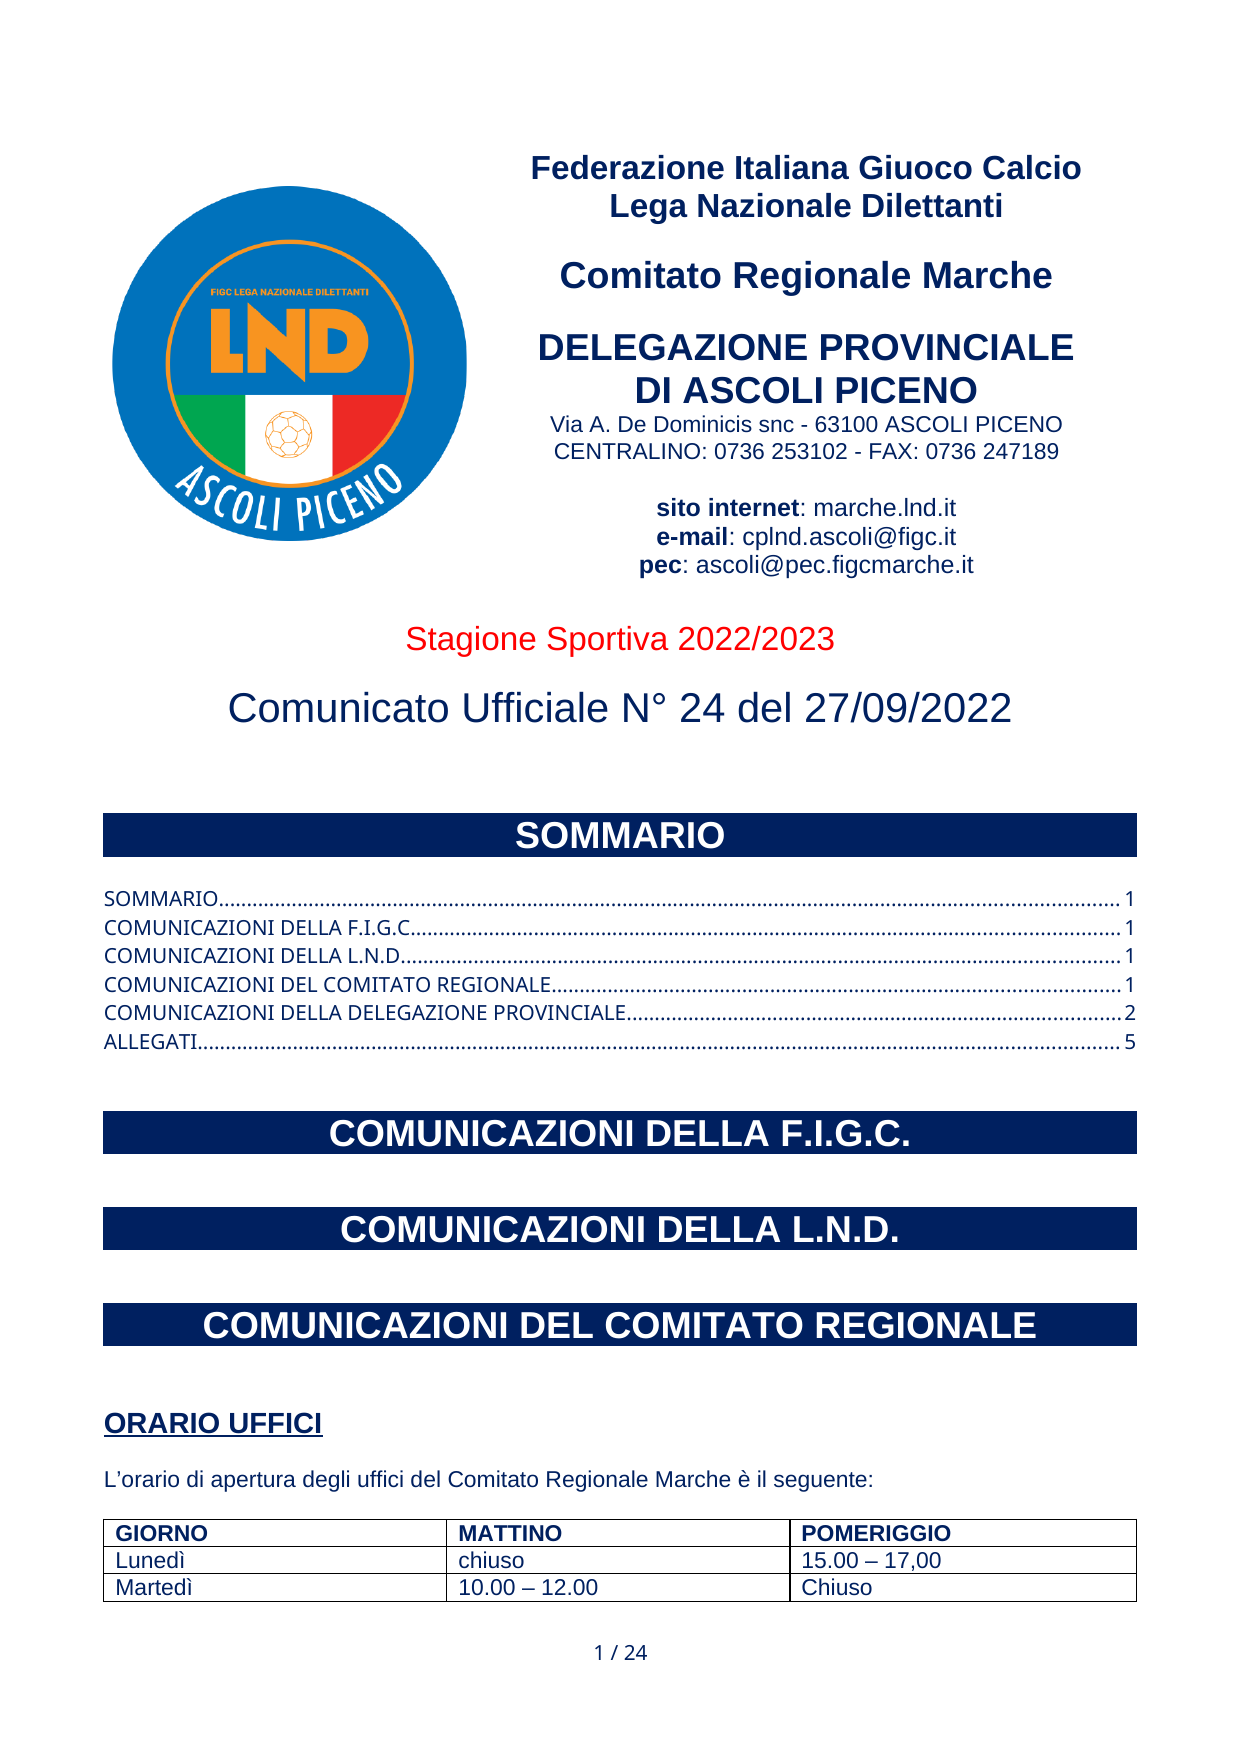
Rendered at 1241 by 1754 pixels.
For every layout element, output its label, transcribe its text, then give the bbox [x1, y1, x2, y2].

table_cell Chiuso [791, 1574, 1136, 1601]
text ORARIO UFFICI [103, 1406, 1137, 1439]
text COMUNICAZIONI DELLA F.I.G.C. 1 [103, 913, 1137, 941]
text COMUNICAZIONI DELLA F.I.G.C. [103, 1111, 1137, 1154]
table_header [104, 148, 476, 579]
text L’orario di apertura degli uffici del Comitato Regionale Marche è il seguente: [103, 1466, 1137, 1492]
table_cell chiuso [447, 1547, 789, 1573]
table_header MATTINO [447, 1520, 789, 1546]
table_header POMERIGGIO [791, 1520, 1136, 1546]
text COMUNICAZIONI DELLA DELEGAZIONE PROVINCIALE 2 [103, 998, 1137, 1027]
text COMUNICAZIONI DELLA L.N.D. [103, 1207, 1137, 1250]
text COMUNICAZIONI DEL COMITATO REGIONALE 1 [103, 970, 1137, 998]
picture [112, 186, 467, 541]
text SOMMARIO [103, 813, 1137, 857]
table_cell Lunedì [104, 1547, 446, 1573]
table_header Federazione Italiana Giuoco Calcio Lega Nazionale Dilettanti Comitato Regionale Marche DELEGAZIONE PROVINCIALE DI ASCOLI PICENO Via A. De Dominicis snc - 63100 ASCOLI PICENO CENTRALINO: 0736 253102 - FAX: 0736 247189 sito internet: marche.lnd.it e-mail: cplnd.ascoli@figc.it pec: ascoli@pec.figcmarche.it [476, 148, 1137, 579]
text SOMMARIO 1 [103, 884, 1137, 913]
text ALLEGATI 5 [103, 1027, 1137, 1055]
table_cell 15.00 – 17,00 [791, 1547, 1136, 1573]
text COMUNICAZIONI DELLA L.N.D. 1 [103, 941, 1137, 970]
text COMUNICAZIONI DEL COMITATO REGIONALE [103, 1303, 1137, 1346]
table_header GIORNO [104, 1520, 446, 1546]
table_cell 10.00 – 12.00 [447, 1574, 789, 1601]
table_header Stagione Sportiva 2022/2023 Comunicato Ufficiale N° 24 del 27/09/2022 [104, 619, 1137, 732]
table_cell Martedì [104, 1574, 446, 1601]
